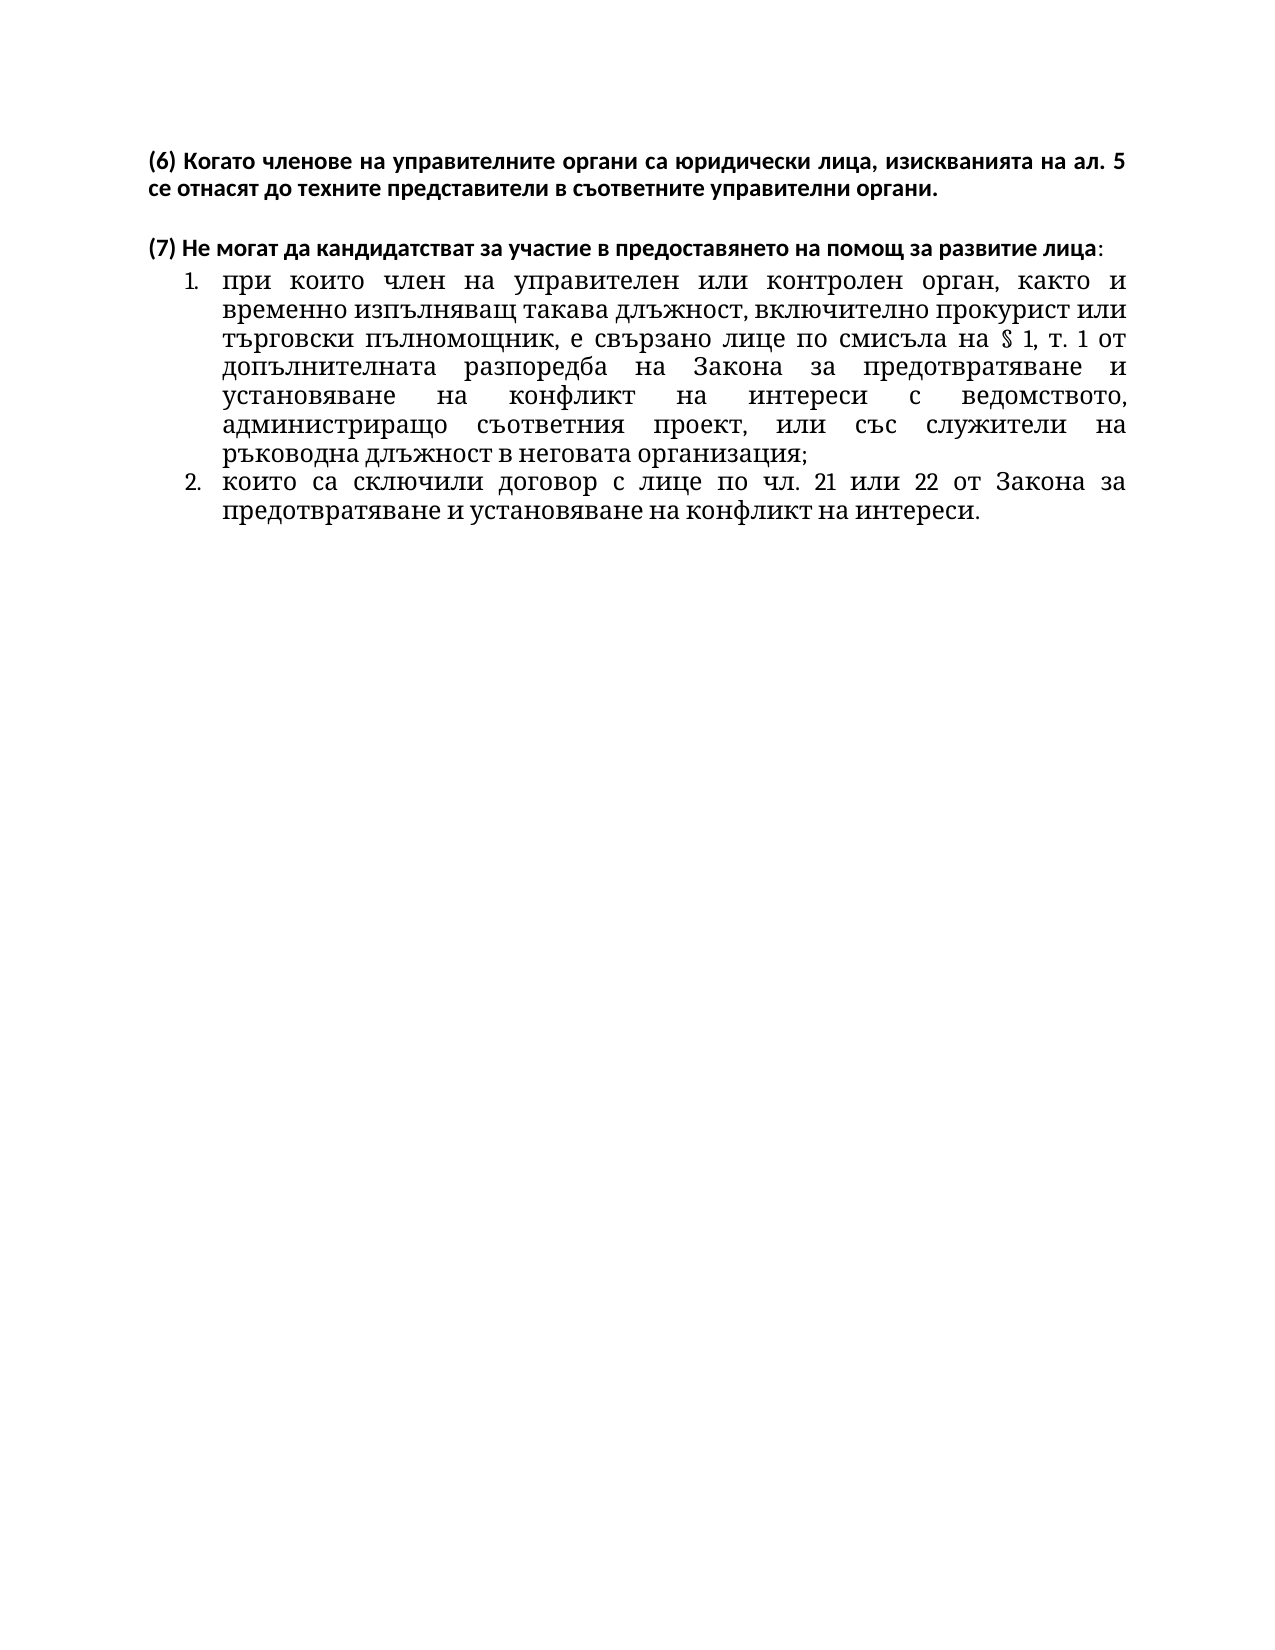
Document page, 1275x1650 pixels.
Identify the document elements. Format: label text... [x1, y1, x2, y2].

text (6) Когато членове на управителните органи са юридически лица, изискванията на ал. 5 се отнасят до техните представители в съответните управителни органи. [148, 148, 1127, 202]
text (7) Не могат да кандидатстват за участие в предоставянето на помощ за развитие лица: [148, 233, 1127, 263]
list които са сключили договор с лице по чл. 21 или 22 от Закона за предотвратяване и установяване на конфликт на интереси. [185, 468, 1127, 526]
list при които член на управителен или контролен орган, както и временно изпълняващ такава длъжност, включително прокурист или търговски пълномощник, е свързано лице по смисъла на § 1, т. 1 от допълнителната разпоредба на Закона за предотвратяване и установяване на конфликт на интереси с ведомството, администриращо съответния проект, или със служители на ръководна длъжност в неговата организация; [185, 267, 1127, 468]
